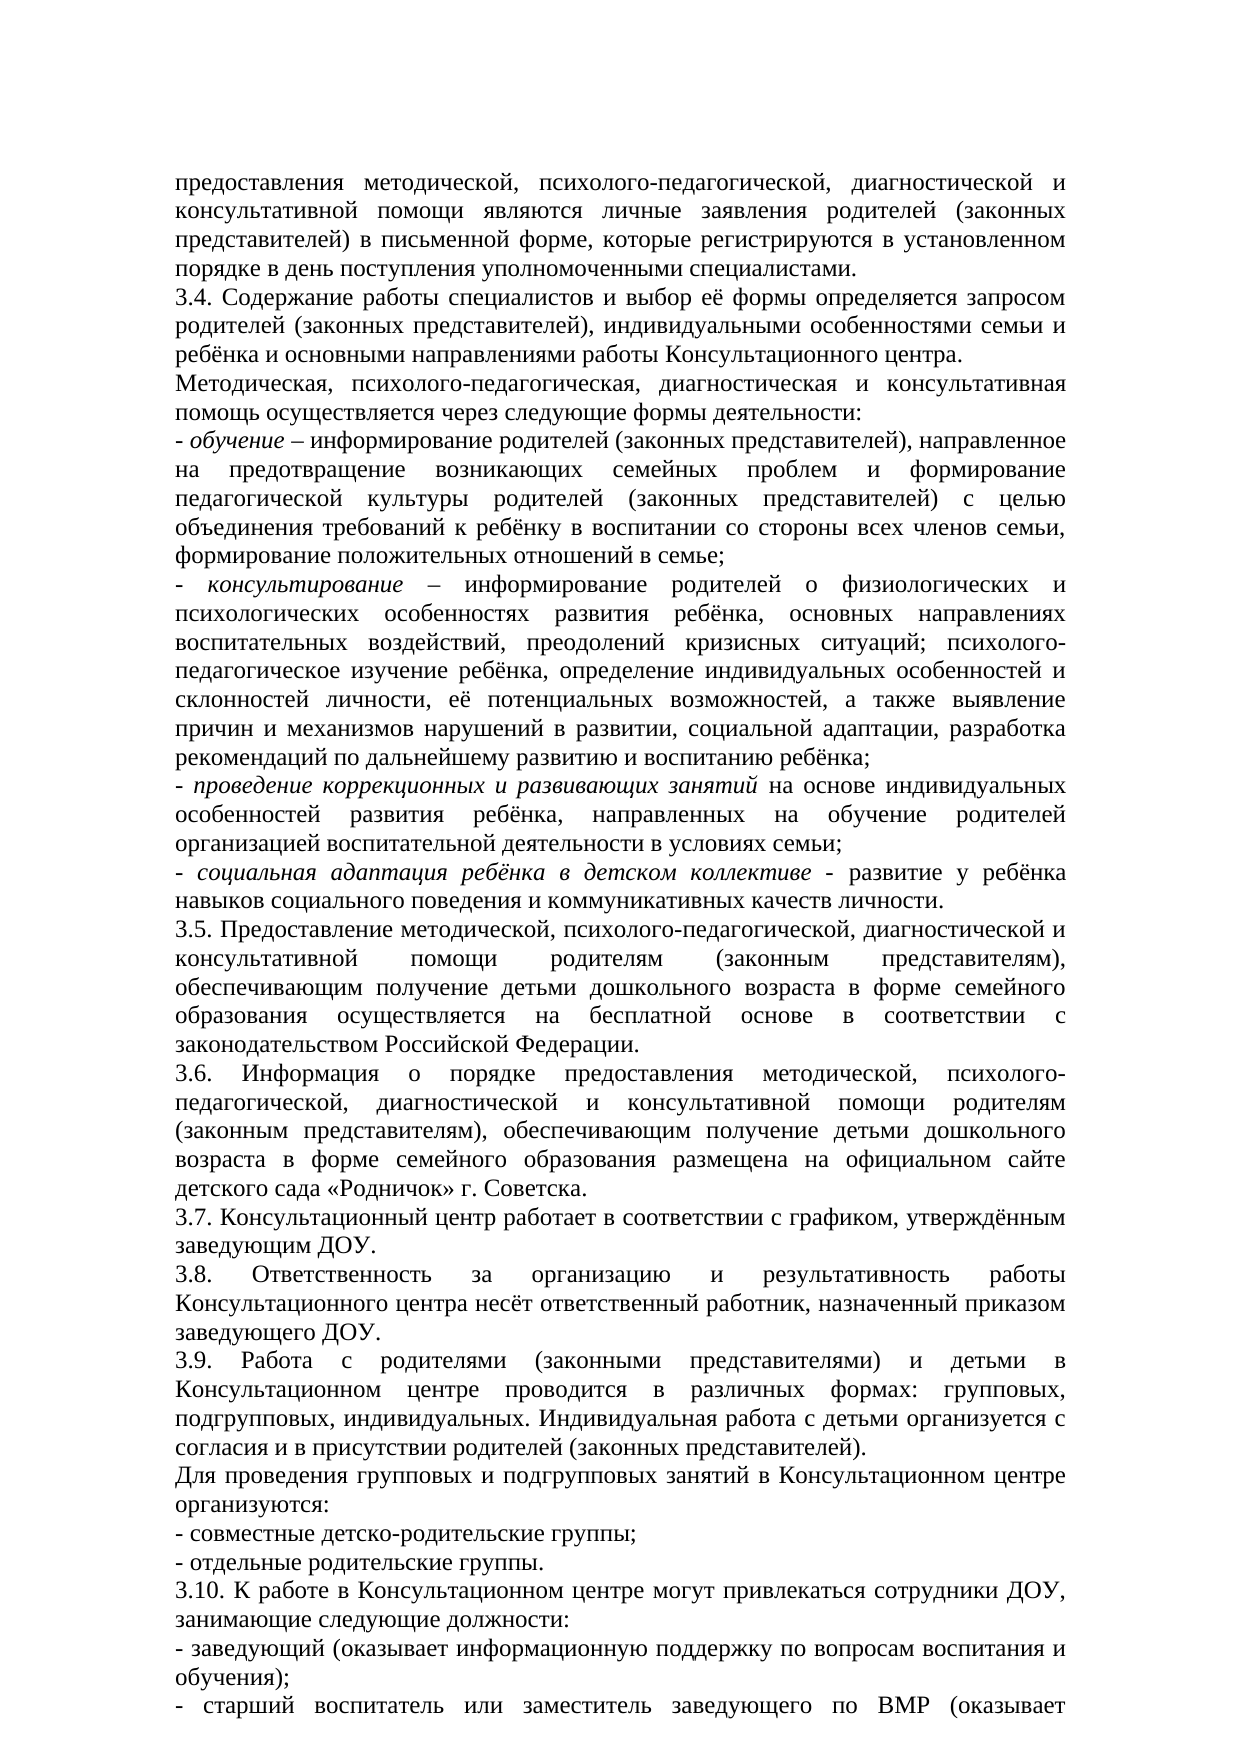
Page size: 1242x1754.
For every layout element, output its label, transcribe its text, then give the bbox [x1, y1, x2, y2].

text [175, 167, 1067, 282]
text 3.7. Консультационный центр работает в соответствии с графиком, утверждённым заведующим ДОУ. [175, 1202, 1067, 1259]
text 3.4. Содержание работы специалистов и выбор её формы определяется запросом родителей (законных представителей), индивидуальными особенностями семьи и ребёнка и основными направлениями работы Консультационного центра. [175, 282, 1067, 368]
text Методическая, психолого-педагогическая, диагностическая и консультативная помощь осуществляется через следующие формы деятельности: [175, 368, 1067, 425]
text 3.6. Информация о порядке предоставления методической, психолого-педагогической, диагностической и консультативной помощи родителям (законным представителям), обеспечивающим получение детьми дошкольного возраста в форме семейного образования размещена на официальном сайте детского сада «Родничок» г. Советска. [175, 1058, 1067, 1202]
text 3.9. Работа с родителями (законными представителями) и детьми в Консультационном центре проводится в различных формах: групповых, подгрупповых, индивидуальных. Индивидуальная работа с детьми организуется с согласия и в присутствии родителей (законных представителей). [175, 1345, 1067, 1460]
text - социальная адаптация ребёнка в детском коллективе - развитие у ребёнка навыков социального поведения и коммуникативных качеств личности. [175, 857, 1067, 914]
text - совместные детско-родительские группы; [175, 1518, 1067, 1547]
text - заведующий (оказывает информационную поддержку по вопросам воспитания и обучения); [175, 1633, 1067, 1690]
text - консультирование – информирование родителей о физиологических и психологических особенностях развития ребёнка, основных направлениях воспитательных воздействий, преодолений кризисных ситуаций; психолого-педагогическое изучение ребёнка, определение индивидуальных особенностей и склонностей личности, её потенциальных возможностей, а также выявление причин и механизмов нарушений в развитии, социальной адаптации, разработка рекомендаций по дальнейшему развитию и воспитанию ребёнка; [175, 569, 1067, 770]
text 3.8. Ответственность за организацию и результативность работы Консультационного центра несёт ответственный работник, назначенный приказом заведующего ДОУ. [175, 1259, 1067, 1345]
text Для проведения групповых и подгрупповых занятий в Консультационном центре организуются: [175, 1460, 1067, 1518]
text - отдельные родительские группы. [175, 1547, 1067, 1575]
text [175, 1690, 1067, 1719]
text - обучение – информирование родителей (законных представителей), направленное на предотвращение возникающих семейных проблем и формирование педагогической культуры родителей (законных представителей) с целью объединения требований к ребёнку в воспитании со стороны всех членов семьи, формирование положительных отношений в семье; [175, 425, 1067, 569]
text 3.5. Предоставление методической, психолого-педагогической, диагностической и консультативной помощи родителям (законным представителям), обеспечивающим получение детьми дошкольного возраста в форме семейного образования осуществляется на бесплатной основе в соответствии с законодательством Российской Федерации. [175, 914, 1067, 1058]
text - проведение коррекционных и развивающих занятий на основе индивидуальных особенностей развития ребёнка, направленных на обучение родителей организацией воспитательной деятельности в условиях семьи; [175, 770, 1067, 857]
text 3.10. К работе в Консультационном центре могут привлекаться сотрудники ДОУ, занимающие следующие должности: [175, 1575, 1067, 1633]
